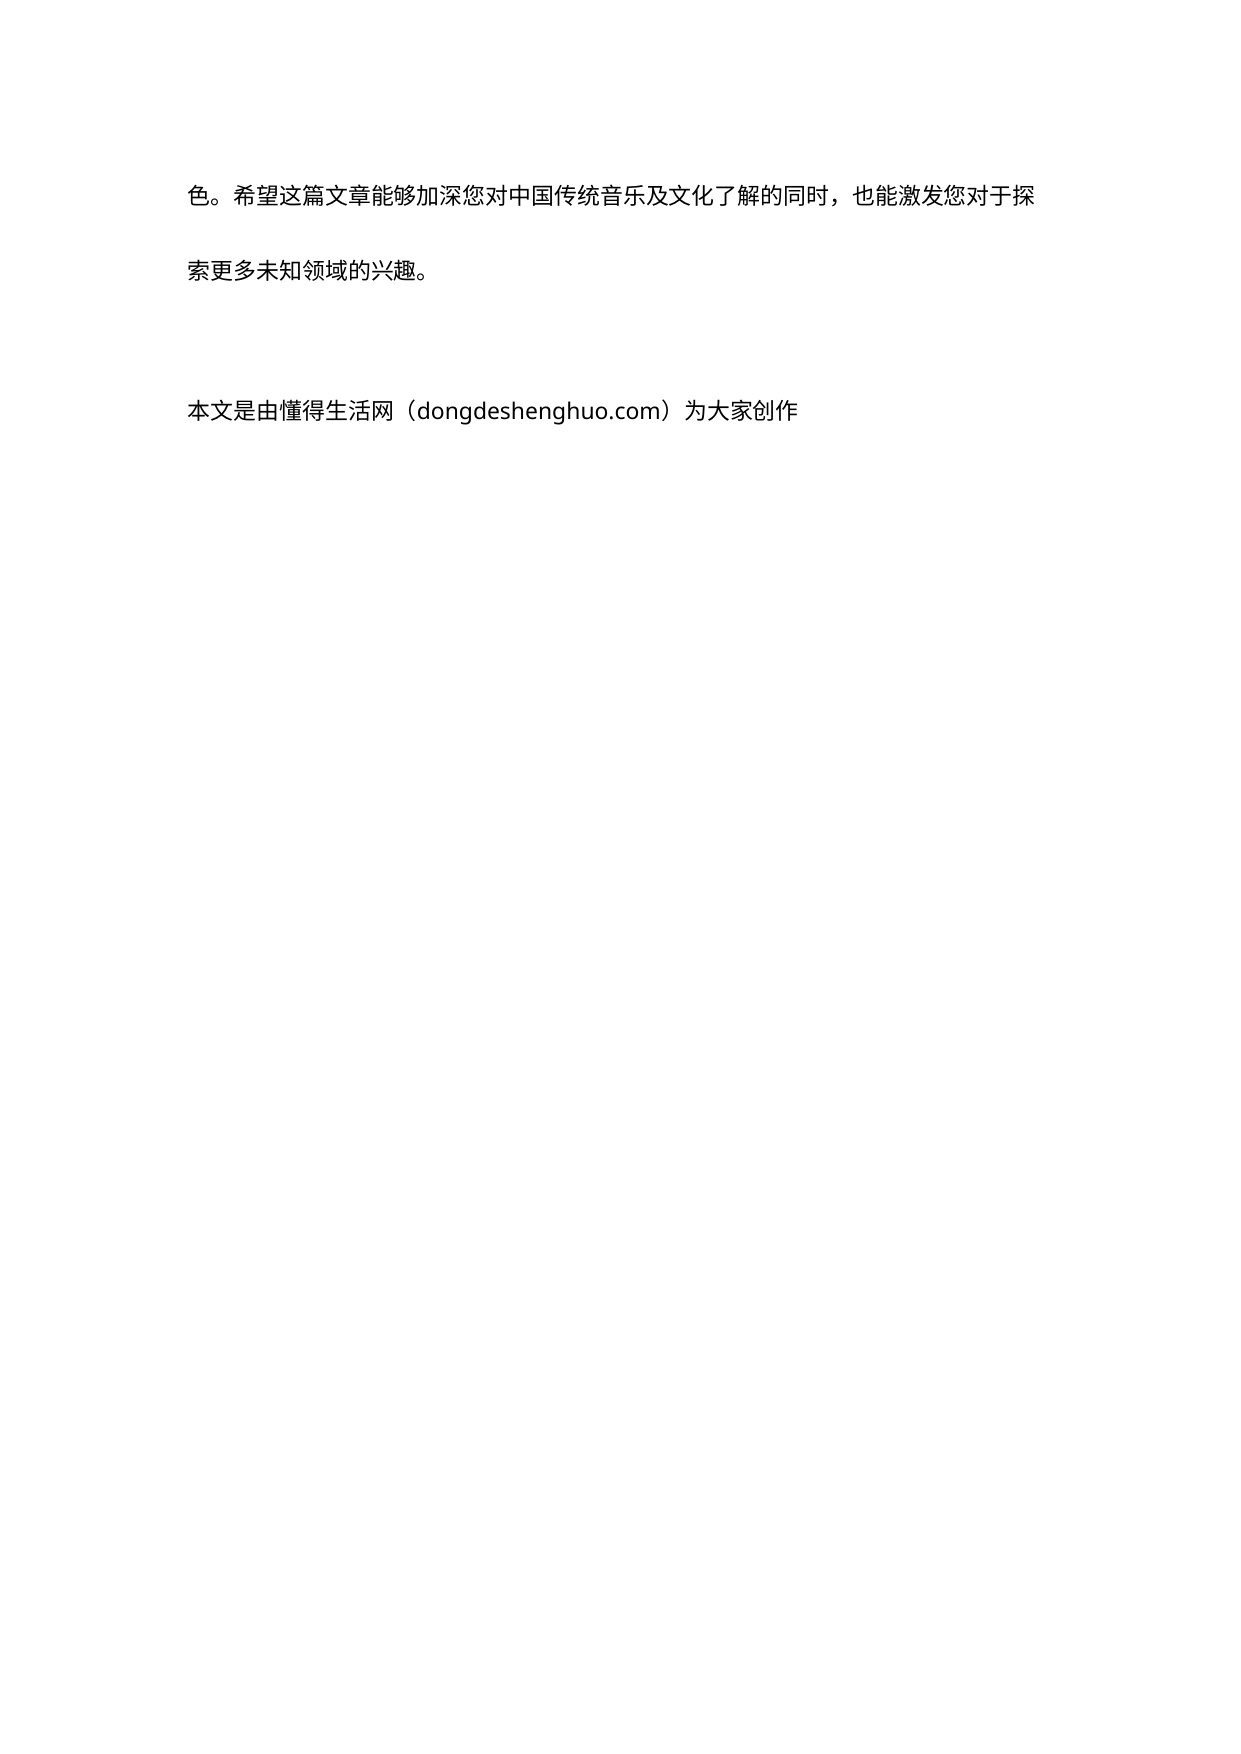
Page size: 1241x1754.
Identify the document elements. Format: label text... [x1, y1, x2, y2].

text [187, 162, 1053, 302]
text 本文是由懂得生活网（dongdeshenghuo.com）为大家创作 [187, 377, 1053, 442]
